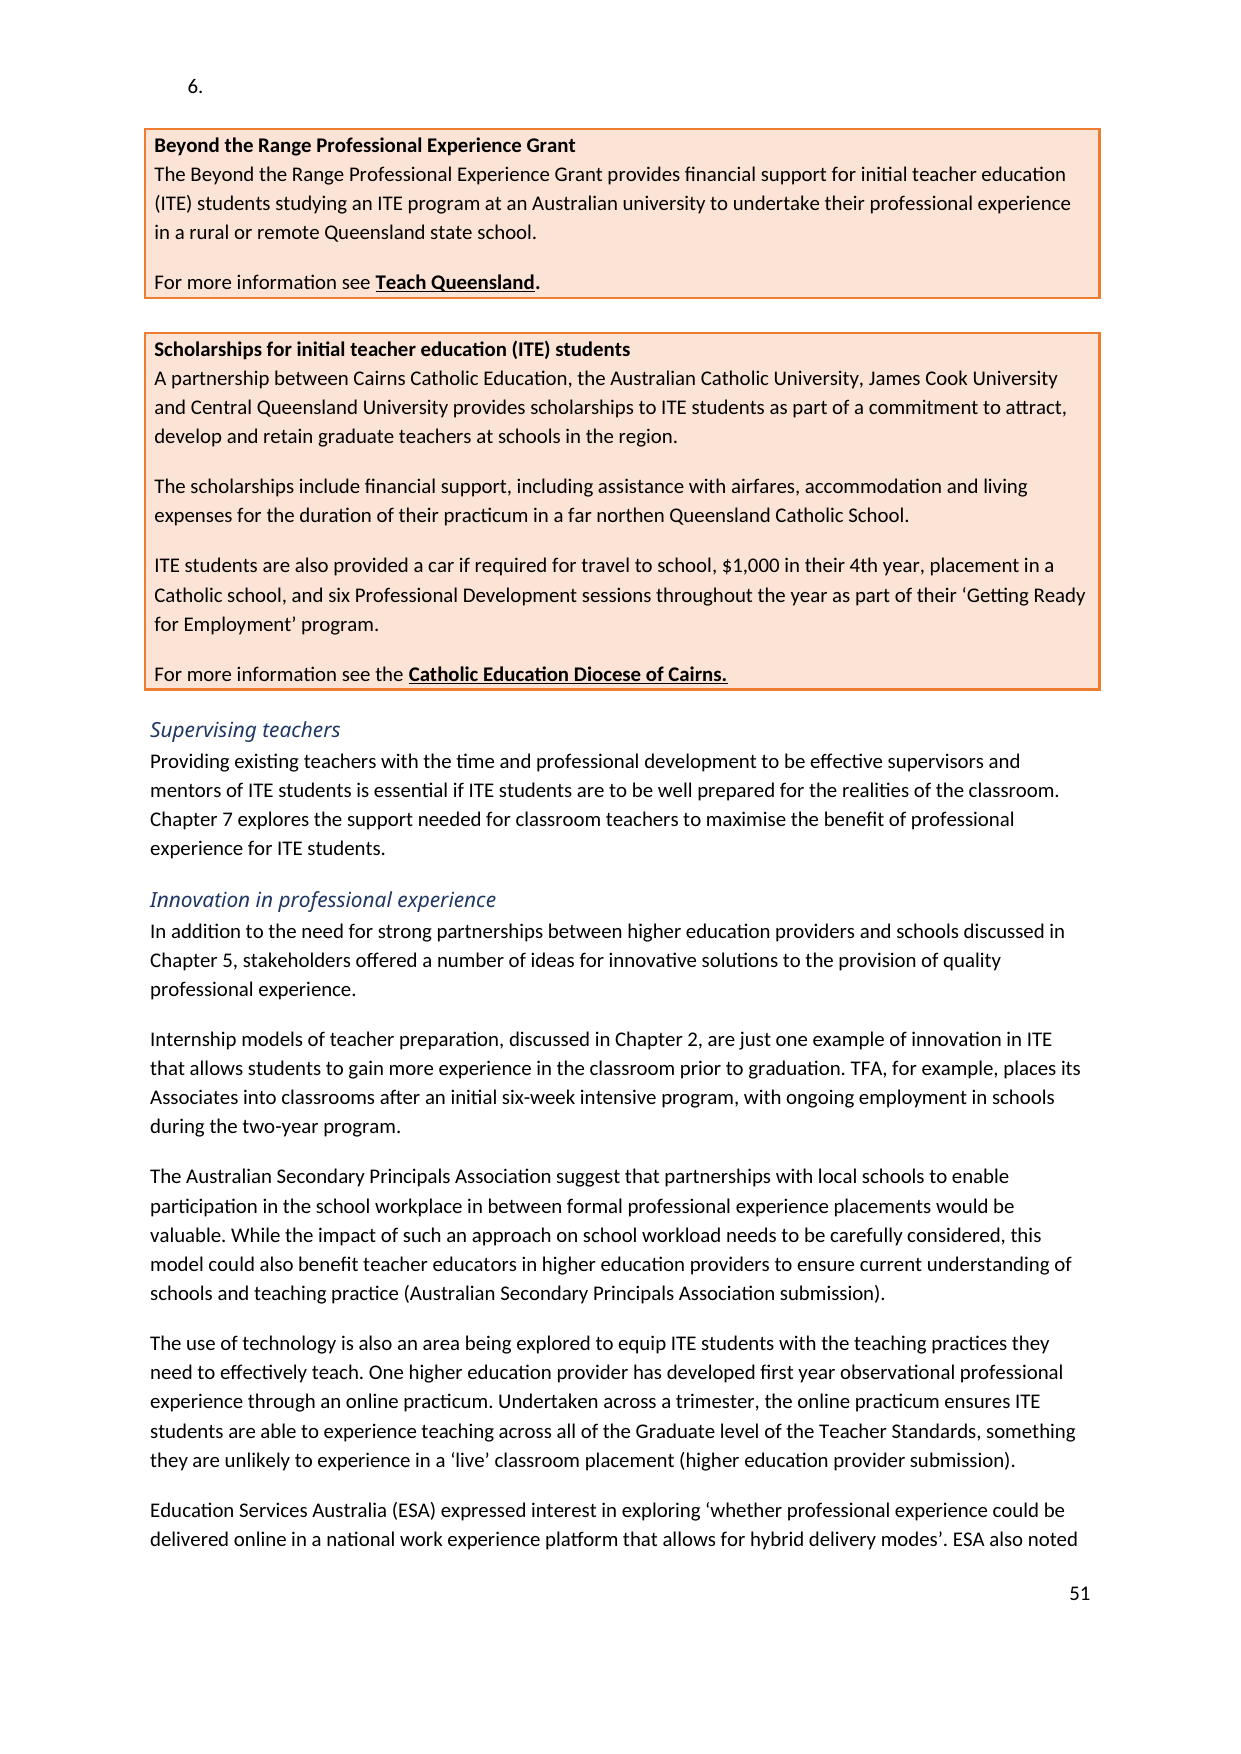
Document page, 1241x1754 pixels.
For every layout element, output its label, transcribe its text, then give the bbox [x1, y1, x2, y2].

text In addition to the need for strong partnerships between higher education providers and schools discussed in Chapter 5, stakeholders offered a number of ideas for innovative solutions to the provision of quality professional experience. [150, 918, 1090, 1002]
subtitle Supervising teachers [150, 715, 1090, 744]
text For more information see Teach Queensland. [146, 265, 1098, 297]
text Beyond the Range Professional Experience Grant [146, 130, 1098, 157]
text Scholarships for initial teacher education (ITE) students [146, 334, 1098, 361]
subtitle Innovation in professional experience [150, 885, 1090, 914]
text The scholarships include financial support, including assistance with airfares, accommodation and living expenses for the duration of their practicum in a far northen Queensland Catholic School. [146, 469, 1098, 528]
text Providing existing teachers with the time and professional development to be effective supervisors and mentors of ITE students is essential if ITE students are to be well prepared for the realities of the classroom. Chapter 7 explores the support needed for classroom teachers to maximise the benefit of professional experience for ITE students. [150, 748, 1090, 861]
text The use of technology is also an area being explored to equip ITE students with the teaching practices they need to effectively teach. One higher education provider has developed first year observational professional experience through an online practicum. Undertaken across a trimester, the online practicum ensures ITE students are able to experience teaching across all of the Graduate level of the Teacher Standards, something they are unlikely to experience in a ‘live’ classroom placement (higher education provider submission). [150, 1330, 1090, 1472]
text Internship models of teacher preparation, discussed in Chapter 2, are just one example of innovation in ITE that allows students to gain more experience in the classroom prior to graduation. TFA, for example, places its Associates into classrooms after an initial six-week intensive program, with ongoing employment in schools during the two-year program. [150, 1026, 1090, 1139]
text The Beyond the Range Professional Experience Grant provides financial support for initial teacher education (ITE) students studying an ITE program at an Australian university to undertake their professional experience in a rural or remote Queensland state school. [146, 157, 1098, 245]
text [150, 1497, 1090, 1552]
text For more information see the Catholic Education Diocese of Cairns. [146, 657, 1098, 688]
text A partnership between Cairns Catholic Education, the Australian Catholic University, James Cook University and Central Queensland University provides scholarships to ITE students as part of a commitment to attract, develop and retain graduate teachers at schools in the region. [146, 361, 1098, 449]
text ITE students are also provided a car if required for travel to school, $1,000 in their 4th year, placement in a Catholic school, and six Professional Development sessions throughout the year as part of their ‘Getting Ready for Employment’ program. [146, 548, 1098, 636]
text The Australian Secondary Principals Association suggest that partnerships with local schools to enable participation in the school workplace in between formal professional experience placements would be valuable. While the impact of such an approach on school workload needs to be carefully considered, this model could also benefit teacher educators in higher education providers to ensure current understanding of schools and teaching practice (Australian Secondary Principals Association submission). [150, 1164, 1090, 1306]
